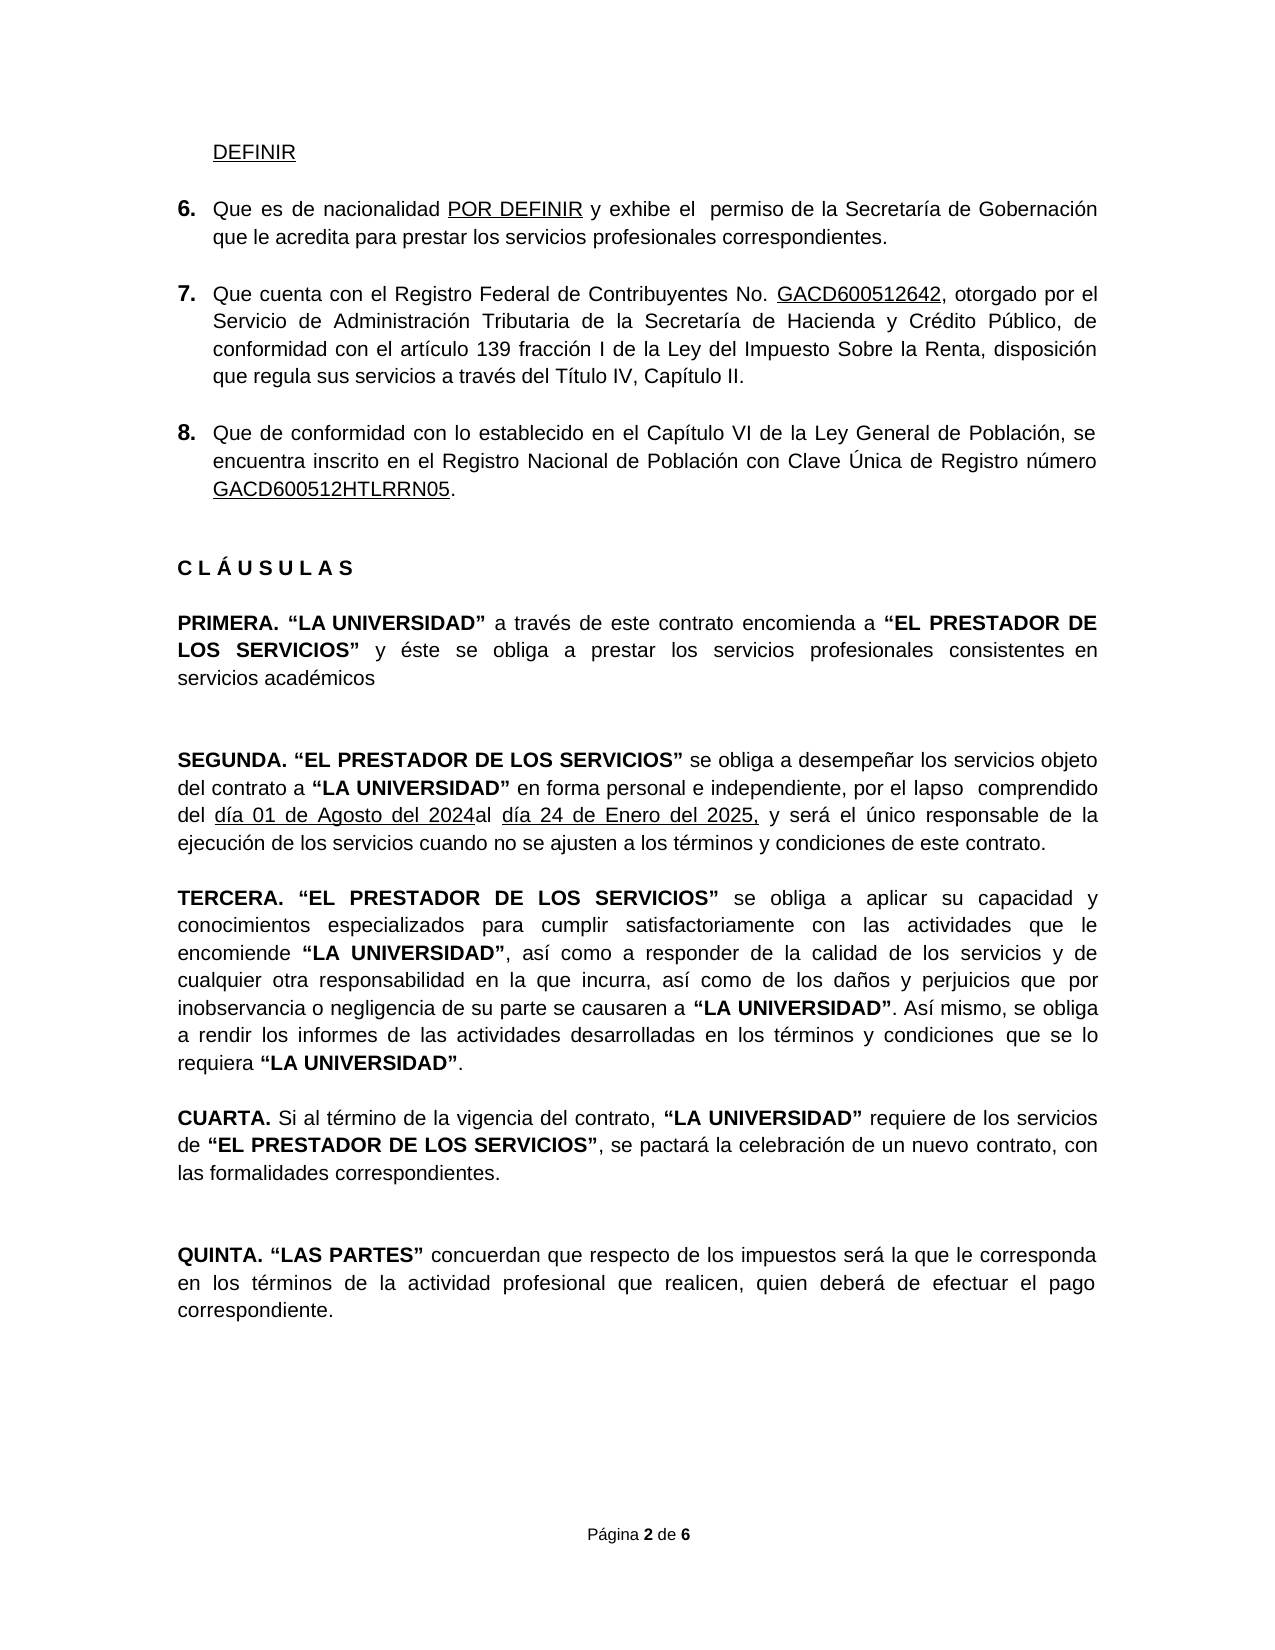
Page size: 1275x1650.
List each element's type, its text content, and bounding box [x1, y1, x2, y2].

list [177, 139, 1098, 163]
text CUARTA. Si al término de la vigencia del contrato, “LA UNIVERSIDAD” requiere de los servicios de “EL PRESTADOR DE LOS SERVICIOS”, se pactará la celebración de un nuevo contrato, con las formalidades correspondientes. [177, 1106, 1098, 1185]
text QUINTA. “LAS PARTES” concuerdan que respecto de los impuestos será la que le corresponda en los términos de la actividad profesional que realicen, quien deberá de efectuar el pago correspondiente. [177, 1243, 1098, 1322]
text TERCERA. “EL PRESTADOR DE LOS SERVICIOS” se obliga a aplicar su capacidad y conocimientos especializados para cumplir satisfactoriamente con las actividades que le encomiende “LA UNIVERSIDAD”, así como a responder de la calidad de los servicios y de cualquier otra responsabilidad en la que incurra, así como de los daños y perjuicios que por inobservancia o negligencia de su parte se causaren a “LA UNIVERSIDAD”. Así mismo, se obliga a rendir los informes de las actividades desarrolladas en los términos y condiciones que se lo requiera “LA UNIVERSIDAD”. [177, 886, 1098, 1075]
text SEGUNDA. “EL PRESTADOR DE LOS SERVICIOS” se obliga a desempeñar los servicios objeto del contrato a “LA UNIVERSIDAD” en forma personal e independiente, por el lapso comprendido del día 01 de Agosto del 2024 al día 24 de Enero del 2025, y será el único responsable de la ejecución de los servicios cuando no se ajusten a los términos y condiciones de este contrato. [177, 748, 1098, 855]
list Que es de nacionalidad POR DEFINIR y exhibe el permiso de la Secretaría de Gobernación que le acredita para prestar los servicios profesionales correspondientes. [177, 194, 1098, 248]
text PRIMERA. “LA UNIVERSIDAD” a través de este contrato encomienda a “EL PRESTADOR DE LOS SERVICIOS” y éste se obliga a prestar los servicios profesionales consistentes en servicios académicos [177, 611, 1098, 690]
subtitle C L Á U S U L A S [177, 556, 1098, 580]
list Que cuenta con el Registro Federal de Contribuyentes No. GACD600512642, otorgado por el Servicio de Administración Tributaria de la Secretaría de Hacienda y Crédito Público, de conformidad con el artículo 139 fracción I de la Ley del Impuesto Sobre la Renta, disposición que regula sus servicios a través del Título IV, Capítulo II. [177, 279, 1098, 388]
list Que de conformidad con lo establecido en el Capítulo VI de la Ley General de Población, se encuentra inscrito en el Registro Nacional de Población con Clave Única de Registro número GACD600512HTLRRN05. [177, 419, 1098, 501]
